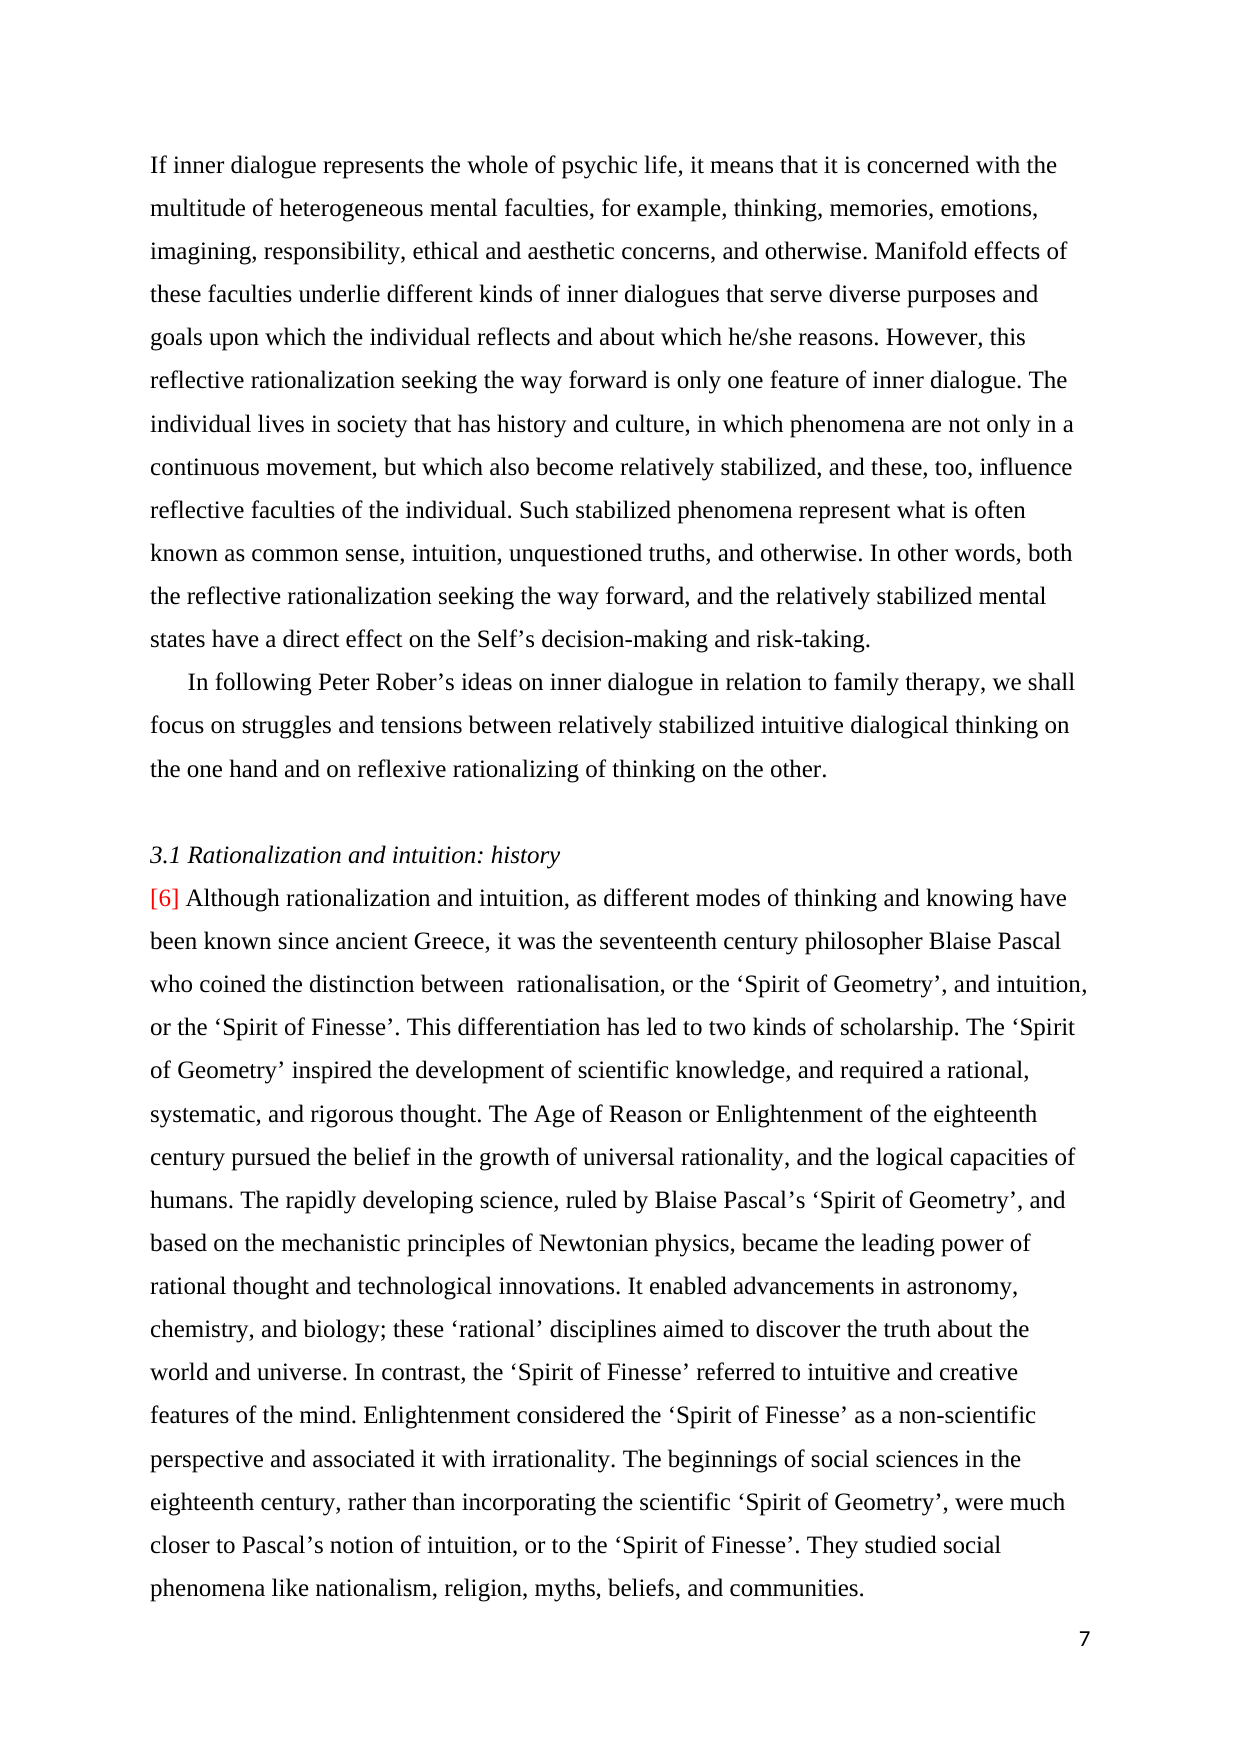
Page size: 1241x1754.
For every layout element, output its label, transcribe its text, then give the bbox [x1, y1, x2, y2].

text In following Peter Rober’s ideas on inner dialogue in relation to family therapy, we shall focus on struggles and tensions between relatively stabilized intuitive dialogical thinking on the one hand and on reflexive rationalizing of thinking on the other. [150, 667, 1090, 782]
text [6] Although rationalization and intuition, as different modes of thinking and knowing have been known since ancient Greece, it was the seventeenth century philosopher Blaise Pascal who coined the distinction between rationalisation, or the ‘Spirit of Geometry’, and intuition, or the ‘Spirit of Finesse’. This differentiation has led to two kinds of scholarship. The ‘Spirit of Geometry’ inspired the development of scientific knowledge, and required a rational, systematic, and rigorous thought. The Age of Reason or Enlightenment of the eighteenth century pursued the belief in the growth of universal rationality, and the logical capacities of humans. The rapidly developing science, ruled by Blaise Pascal’s ‘Spirit of Geometry’, and based on the mechanistic principles of Newtonian physics, became the leading power of rational thought and technological innovations. It enabled advancements in astronomy, chemistry, and biology; these ‘rational’ disciplines aimed to discover the truth about the world and universe. In contrast, the ‘Spirit of Finesse’ referred to intuitive and creative features of the mind. Enlightenment considered the ‘Spirit of Finesse’ as a non-scientific perspective and associated it with irrationality. The beginnings of social sciences in the eighteenth century, rather than incorporating the scientific ‘Spirit of Geometry’, were much closer to Pascal’s notion of intuition, or to the ‘Spirit of Finesse’. They studied social phenomena like nationalism, religion, myths, beliefs, and communities. [150, 883, 1090, 1602]
text If inner dialogue represents the whole of psychic life, it means that it is concerned with the multitude of heterogeneous mental faculties, for example, thinking, memories, emotions, imagining, responsibility, ethical and aesthetic concerns, and otherwise. Manifold effects of these faculties underlie different kinds of inner dialogues that serve diverse purposes and goals upon which the individual reflects and about which he/she reasons. However, this reflective rationalization seeking the way forward is only one feature of inner dialogue. The individual lives in society that has history and culture, in which phenomena are not only in a continuous movement, but which also become relatively stabilized, and these, too, influence reflective faculties of the individual. Such stabilized phenomena represent what is often known as common sense, intuition, unquestioned truths, and otherwise. In other words, both the reflective rationalization seeking the way forward, and the relatively stabilized mental states have a direct effect on the Self’s decision-making and risk-taking. [150, 150, 1090, 653]
text 3.1 Rationalization and intuition: history [150, 840, 1090, 869]
